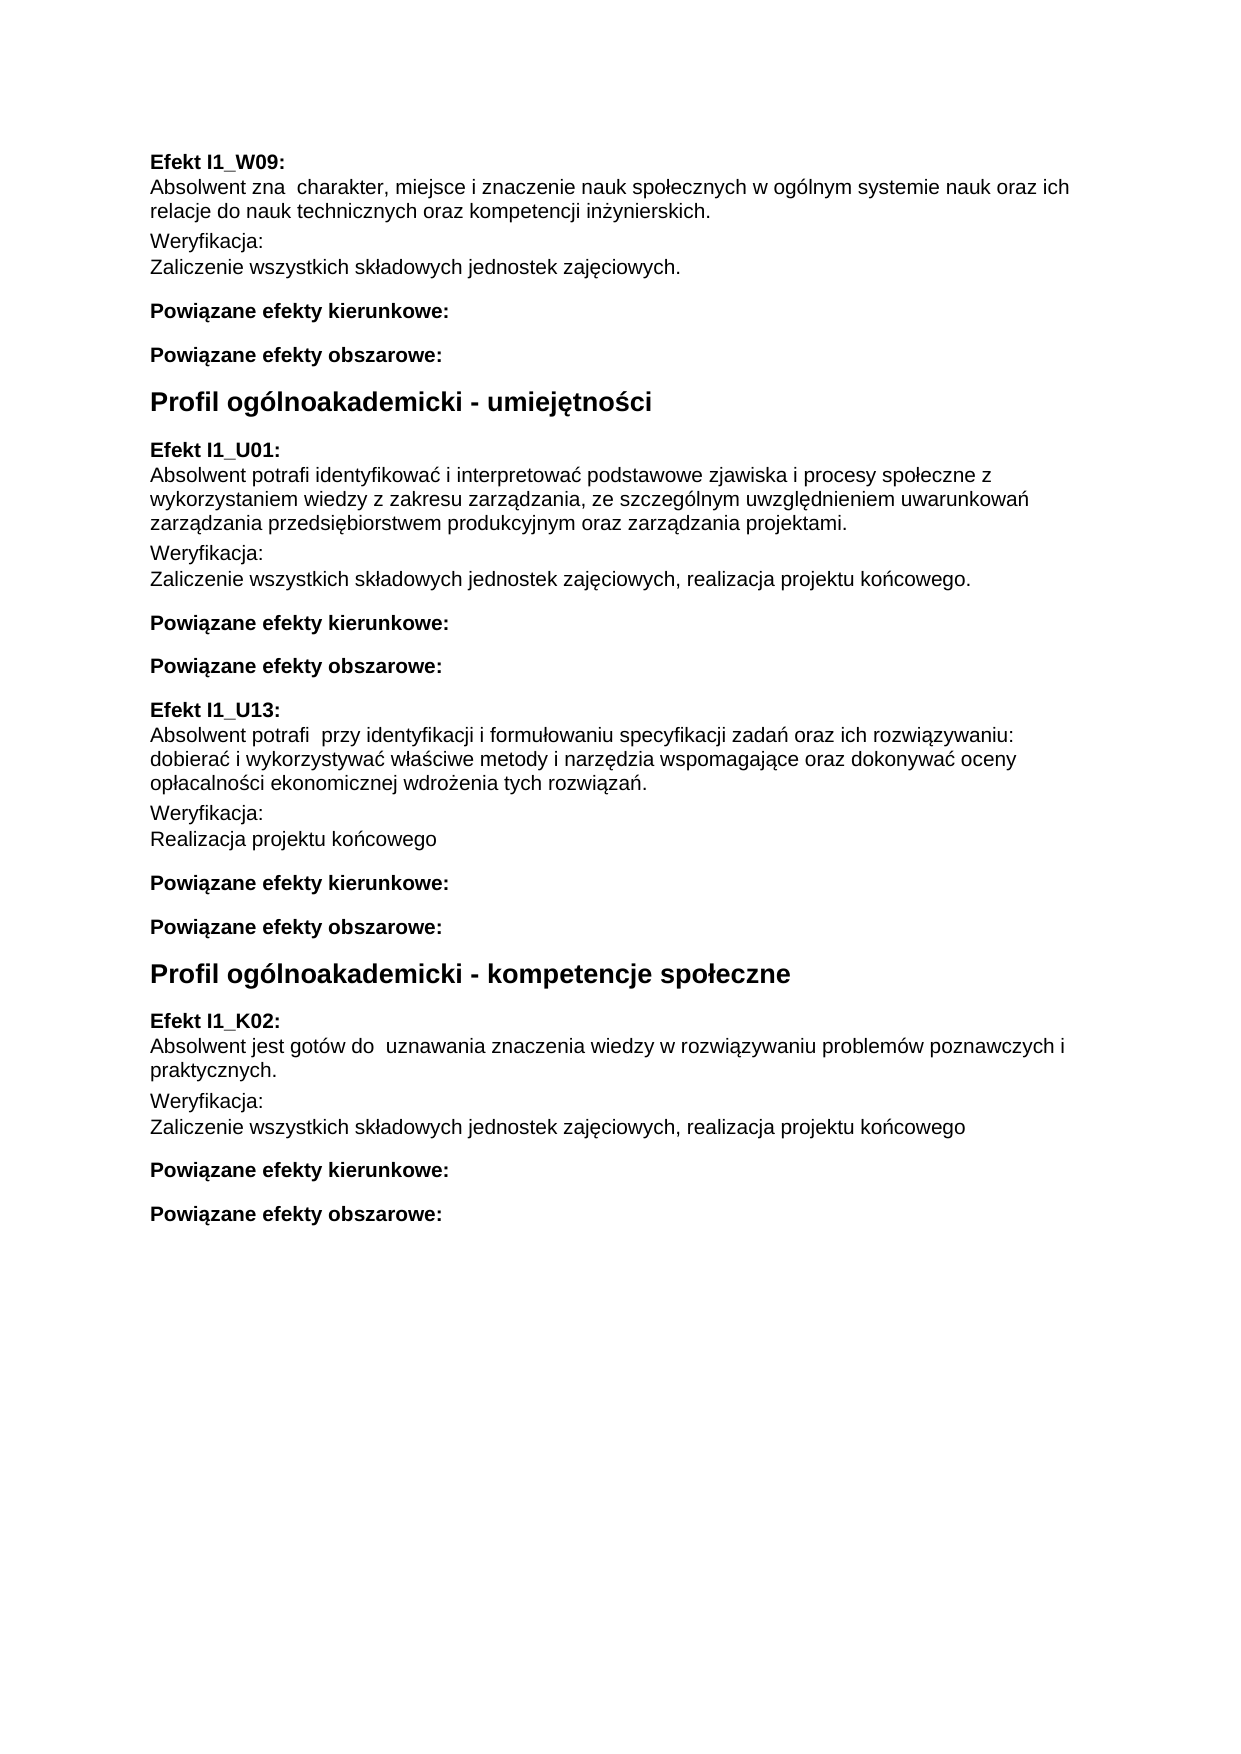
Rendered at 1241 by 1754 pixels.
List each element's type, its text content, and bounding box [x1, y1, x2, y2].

text Realizacja projektu końcowego [150, 827, 1090, 851]
text Zaliczenie wszystkich składowych jednostek zajęciowych, realizacja projektu końcowego. [150, 567, 1090, 591]
text Efekt I1_W09: [150, 150, 1090, 174]
text Powiązane efekty kierunkowe: [150, 871, 1090, 895]
text Efekt I1_U13: [150, 698, 1090, 722]
text Efekt I1_U01: [150, 437, 1090, 461]
text Powiązane efekty obszarowe: [150, 654, 1090, 678]
text Powiązane efekty kierunkowe: [150, 1158, 1090, 1182]
text Weryfikacja: [150, 229, 1090, 253]
text Powiązane efekty kierunkowe: [150, 299, 1090, 323]
text Absolwent potrafi identyfikować i interpretować podstawowe zjawiska i procesy społeczne z wykorzystaniem wiedzy z zakresu zarządzania, ze szczególnym uwzględnieniem uwarunkowań zarządzania przedsiębiorstwem produkcyjnym oraz zarządzania projektami. [150, 462, 1090, 534]
text Weryfikacja: [150, 1088, 1090, 1112]
text Powiązane efekty kierunkowe: [150, 610, 1090, 634]
subtitle Profil ogólnoakademicki - umiejętności [150, 386, 1090, 418]
text Absolwent zna charakter, miejsce i znaczenie nauk społecznych w ogólnym systemie nauk oraz ich relacje do nauk technicznych oraz kompetencji inżynierskich. [150, 175, 1090, 223]
subtitle Profil ogólnoakademicki - kompetencje społeczne [150, 958, 1090, 989]
text Powiązane efekty obszarowe: [150, 343, 1090, 367]
text Absolwent jest gotów do uznawania znaczenia wiedzy w rozwiązywaniu problemów poznawczych i praktycznych. [150, 1034, 1090, 1082]
text Zaliczenie wszystkich składowych jednostek zajęciowych. [150, 255, 1090, 279]
text Weryfikacja: [150, 541, 1090, 564]
text Powiązane efekty obszarowe: [150, 1202, 1090, 1226]
text Powiązane efekty obszarowe: [150, 914, 1090, 938]
text Absolwent potrafi przy identyfikacji i formułowaniu specyfikacji zadań oraz ich rozwiązywaniu: dobierać i wykorzystywać właściwe metody i narzędzia wspomagające oraz dokonywać oceny opłacalności ekonomicznej wdrożenia tych rozwiązań. [150, 723, 1090, 795]
text Zaliczenie wszystkich składowych jednostek zajęciowych, realizacja projektu końcowego [150, 1114, 1090, 1138]
text Efekt I1_K02: [150, 1009, 1090, 1033]
text Weryfikacja: [150, 801, 1090, 825]
